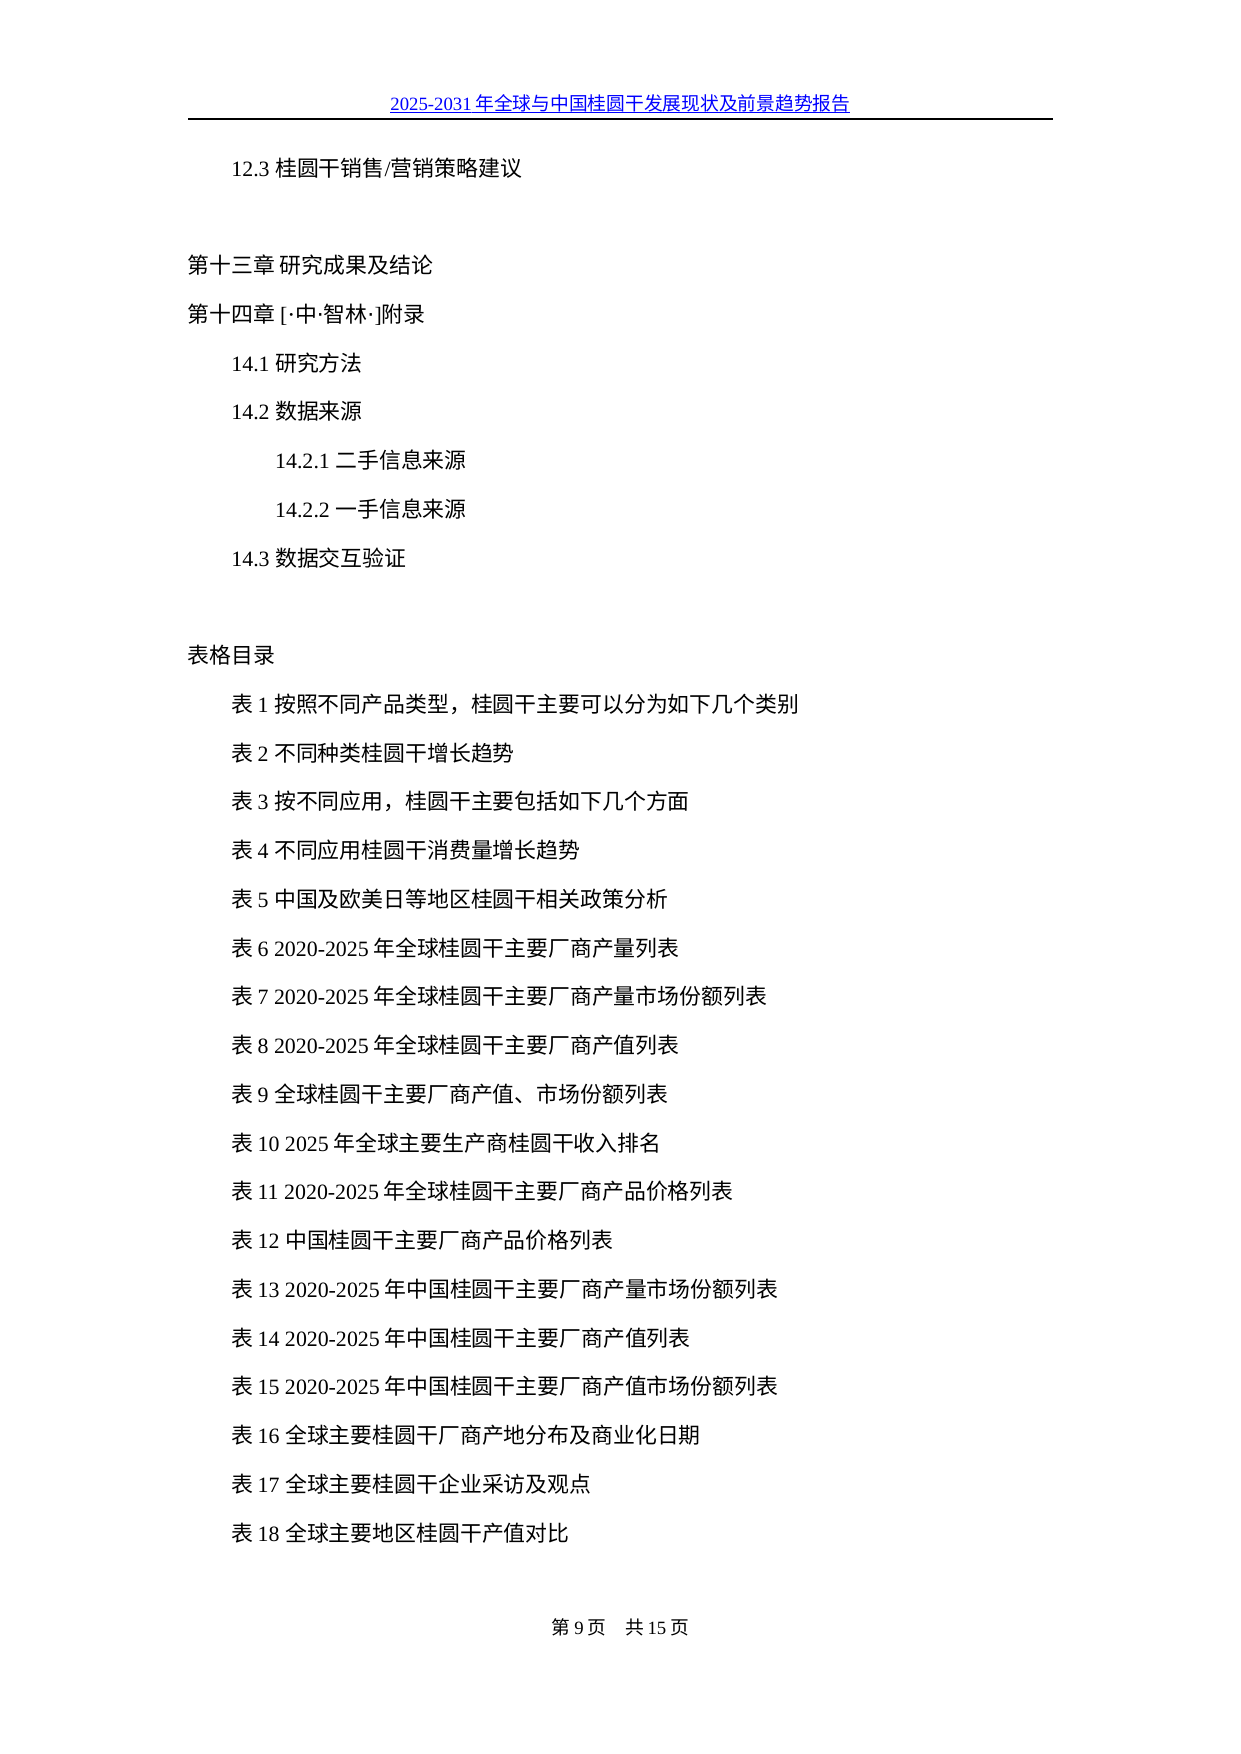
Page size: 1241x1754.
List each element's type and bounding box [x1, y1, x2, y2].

text [187, 150, 1053, 1548]
